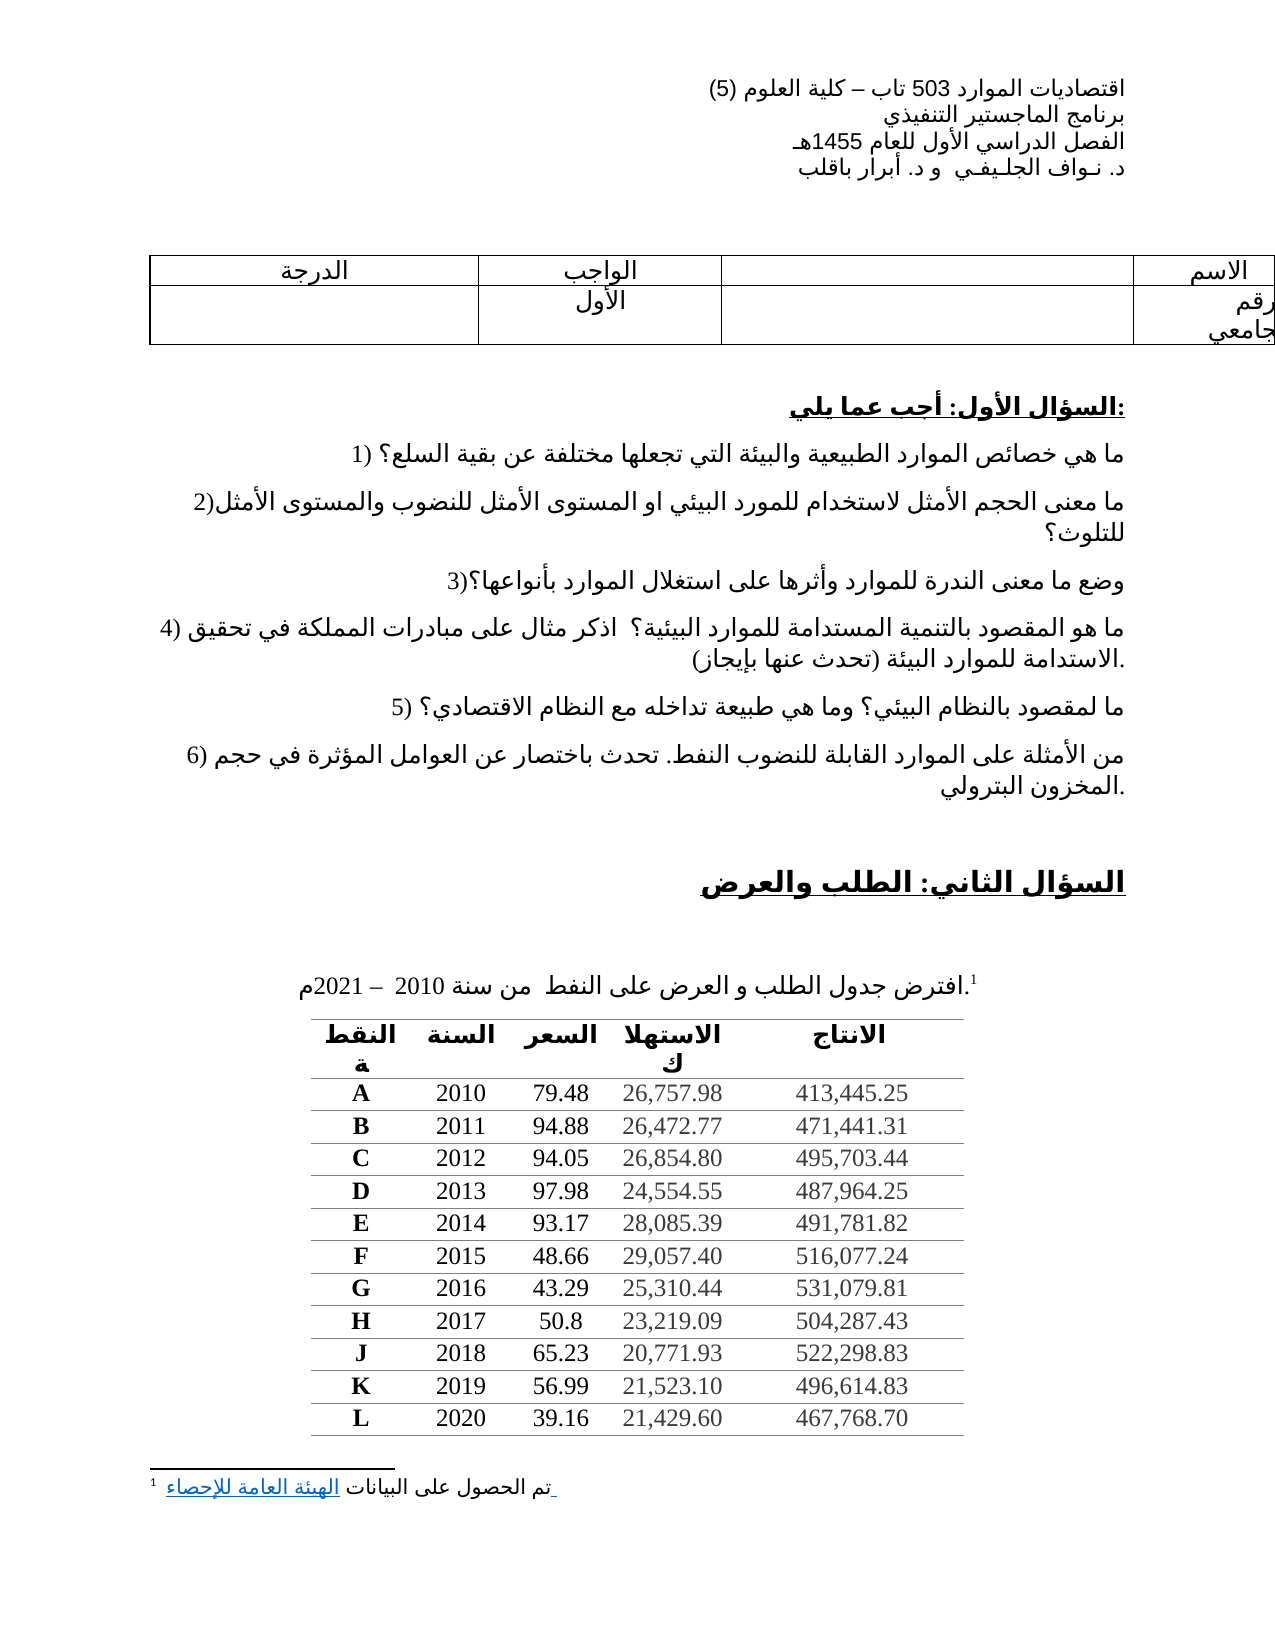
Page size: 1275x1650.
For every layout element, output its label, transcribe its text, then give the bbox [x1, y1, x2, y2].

table_cell 2011 [411, 1111, 511, 1142]
table_cell 21,429.60 [611, 1404, 733, 1435]
table_header الاسم [1134, 256, 1274, 285]
table_cell 516,077.24 [734, 1241, 964, 1272]
text 4) ما هو المقصود بالتنمية المستدامة للموارد البيئية؟ اذكر مثال على مبادرات المملكة في تحقيق الاستدامة للموارد البيئة (تحدث عنها بإيجاز). [150, 613, 1125, 673]
table_cell 467,768.70 [734, 1404, 964, 1435]
table_cell 94.05 [511, 1144, 611, 1175]
table_cell 97.98 [511, 1176, 611, 1207]
table_cell الرقم الجامعي [1134, 286, 1274, 344]
table_cell 522,298.83 [734, 1339, 964, 1370]
table_cell 2010 [411, 1079, 511, 1110]
table_cell B [311, 1111, 411, 1142]
table_cell 94.88 [511, 1111, 611, 1142]
table_header السنة [411, 1020, 511, 1077]
table_cell 24,554.55 [611, 1176, 733, 1207]
table_cell F [311, 1241, 411, 1272]
table_cell [151, 286, 478, 344]
table_cell 413,445.25 [734, 1079, 964, 1110]
table_header الواجب [479, 256, 721, 285]
table_cell 2015 [411, 1241, 511, 1272]
table_header السعر [511, 1020, 611, 1077]
table_cell 2012 [411, 1144, 511, 1175]
table_cell 487,964.25 [734, 1176, 964, 1207]
table_cell 26,472.77 [611, 1111, 733, 1142]
table_cell 29,057.40 [611, 1241, 733, 1272]
table_cell 2014 [411, 1209, 511, 1240]
table_header النقطة [311, 1020, 411, 1077]
table_cell 2019 [411, 1371, 511, 1402]
table_cell C [311, 1144, 411, 1175]
table_cell D [311, 1176, 411, 1207]
table_cell L [311, 1404, 411, 1435]
table_cell 531,079.81 [734, 1274, 964, 1305]
text السؤال الأول: أجب عما يلي: [150, 392, 1125, 420]
table_cell J [311, 1339, 411, 1370]
table_cell K [311, 1371, 411, 1402]
table_cell 2016 [411, 1274, 511, 1305]
table_cell [722, 286, 1133, 344]
table_header [722, 256, 1133, 285]
table_cell 26,854.80 [611, 1144, 733, 1175]
text 5) ما لمقصود بالنظام البيئي؟ وما هي طبيعة تداخله مع النظام الاقتصادي؟ [150, 692, 1125, 721]
text 6) من الأمثلة على الموارد القابلة للنضوب النفط. تحدث باختصار عن العوامل المؤثرة في حجم المخزون البترولي. [150, 740, 1125, 800]
table_cell 23,219.09 [611, 1306, 733, 1337]
table_cell 93.17 [511, 1209, 611, 1240]
table_cell A [311, 1079, 411, 1110]
table_cell 2013 [411, 1176, 511, 1207]
table_cell H [311, 1306, 411, 1337]
table_cell 20,771.93 [611, 1339, 733, 1370]
text 3)وضع ما معنى الندرة للموارد وأثرها على استغلال الموارد بأنواعها؟ [150, 566, 1125, 594]
table_cell 39.16 [511, 1404, 611, 1435]
table_cell 2020 [411, 1404, 511, 1435]
table_cell 2018 [411, 1339, 511, 1370]
table_cell 56.99 [511, 1371, 611, 1402]
table_cell 26,757.98 [611, 1079, 733, 1110]
table_header الانتاج [734, 1020, 964, 1077]
text السؤال الثاني: الطلب والعرض [150, 866, 1125, 899]
table_cell الأول [479, 286, 721, 344]
table_cell 504,287.43 [734, 1306, 964, 1337]
table_cell 28,085.39 [611, 1209, 733, 1240]
table_cell 2017 [411, 1306, 511, 1337]
table_header الدرجة [151, 256, 478, 285]
text 2)ما معنى الحجم الأمثل لاستخدام للمورد البيئي او المستوى الأمثل للنضوب والمستوى الأمثل للتلوث؟ [150, 487, 1125, 547]
table_cell 21,523.10 [611, 1371, 733, 1402]
text 1) ما هي خصائص الموارد الطبيعية والبيئة التي تجعلها مختلفة عن بقية السلع؟ [150, 439, 1125, 468]
table_cell 50.8 [511, 1306, 611, 1337]
table_cell E [311, 1209, 411, 1240]
table_cell 79.48 [511, 1079, 611, 1110]
table_header الاستهلاك [611, 1020, 733, 1077]
table_cell 25,310.44 [611, 1274, 733, 1305]
table_cell 471,441.31 [734, 1111, 964, 1142]
table_cell 43.29 [511, 1274, 611, 1305]
table_cell 491,781.82 [734, 1209, 964, 1240]
table_cell 495,703.44 [734, 1144, 964, 1175]
table_cell G [311, 1274, 411, 1305]
table_cell 48.66 [511, 1241, 611, 1272]
table_cell 65.23 [511, 1339, 611, 1370]
text افترض جدول الطلب و العرض على النفط من سنة 2010 – 2021م. [150, 971, 1125, 1000]
table_cell 496,614.83 [734, 1371, 964, 1402]
